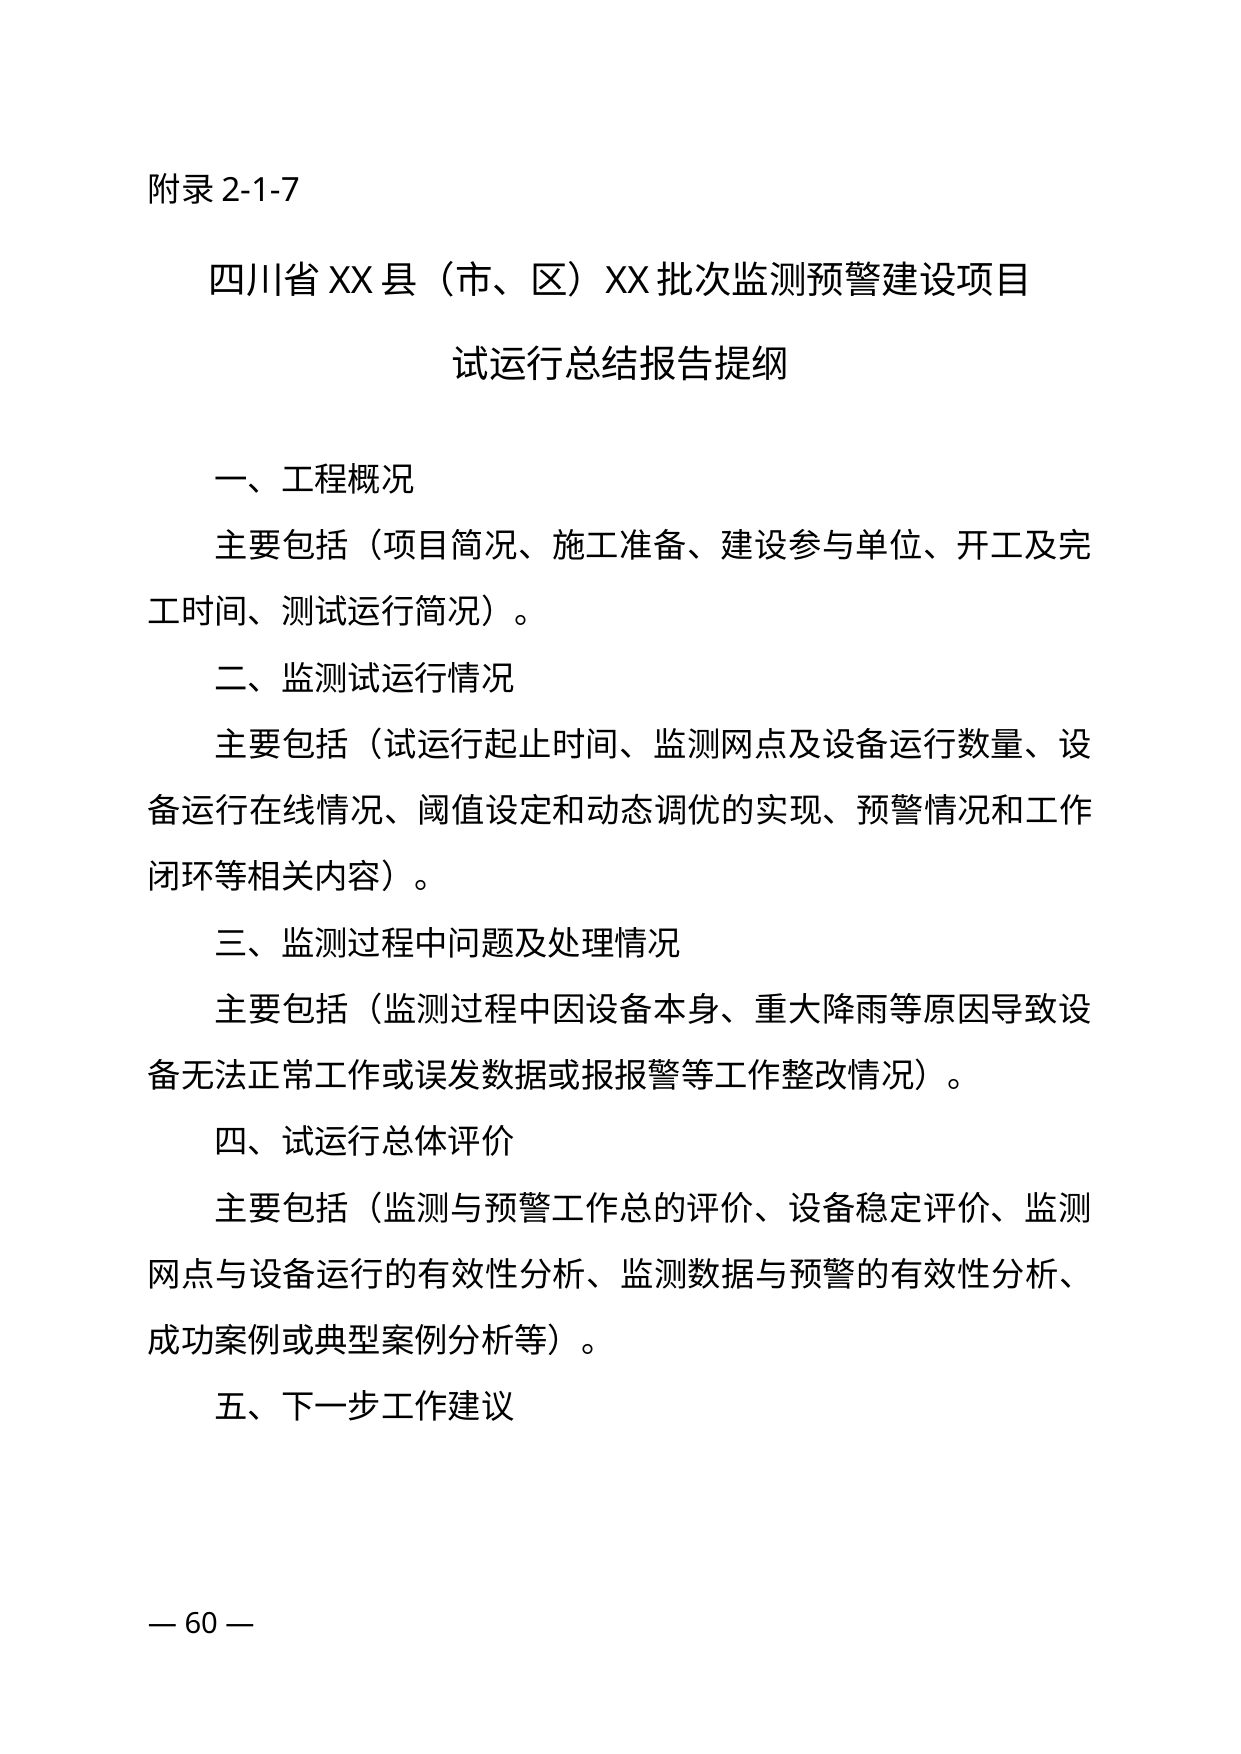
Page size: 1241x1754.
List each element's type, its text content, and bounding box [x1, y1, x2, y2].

text 附录2-1-7 [148, 163, 1093, 211]
list 下一步工作建议 [148, 1371, 1093, 1437]
text 主要包括（试运行起止时间、监测网点及设备运行数量、设备运行在线情况、阈值设定和动态调优的实现、预警情况和工作闭环等相关内容）。 [148, 709, 1093, 907]
text 主要包括（监测过程中因设备本身、重大降雨等原因导致设备无法正常工作或误发数据或报报警等工作整改情况）。 [148, 974, 1093, 1106]
list 试运行总体评价 [148, 1106, 1093, 1172]
text 主要包括（监测与预警工作总的评价、设备稳定评价、监测网点与设备运行的有效性分析、监测数据与预警的有效性分析、成功案例或典型案例分析等）。 [148, 1172, 1093, 1371]
list 工程概况 [148, 444, 1093, 510]
list 监测试运行情况 [148, 642, 1093, 709]
list 监测过程中问题及处理情况 [148, 907, 1093, 974]
text 四川省XX县（市、区）XX批次监测预警建设项目 [148, 244, 1093, 311]
text 试运行总结报告提纲 [148, 327, 1093, 394]
text 主要包括（项目简况、施工准备、建设参与单位、开工及完工时间、测试运行简况）。 [148, 510, 1093, 642]
